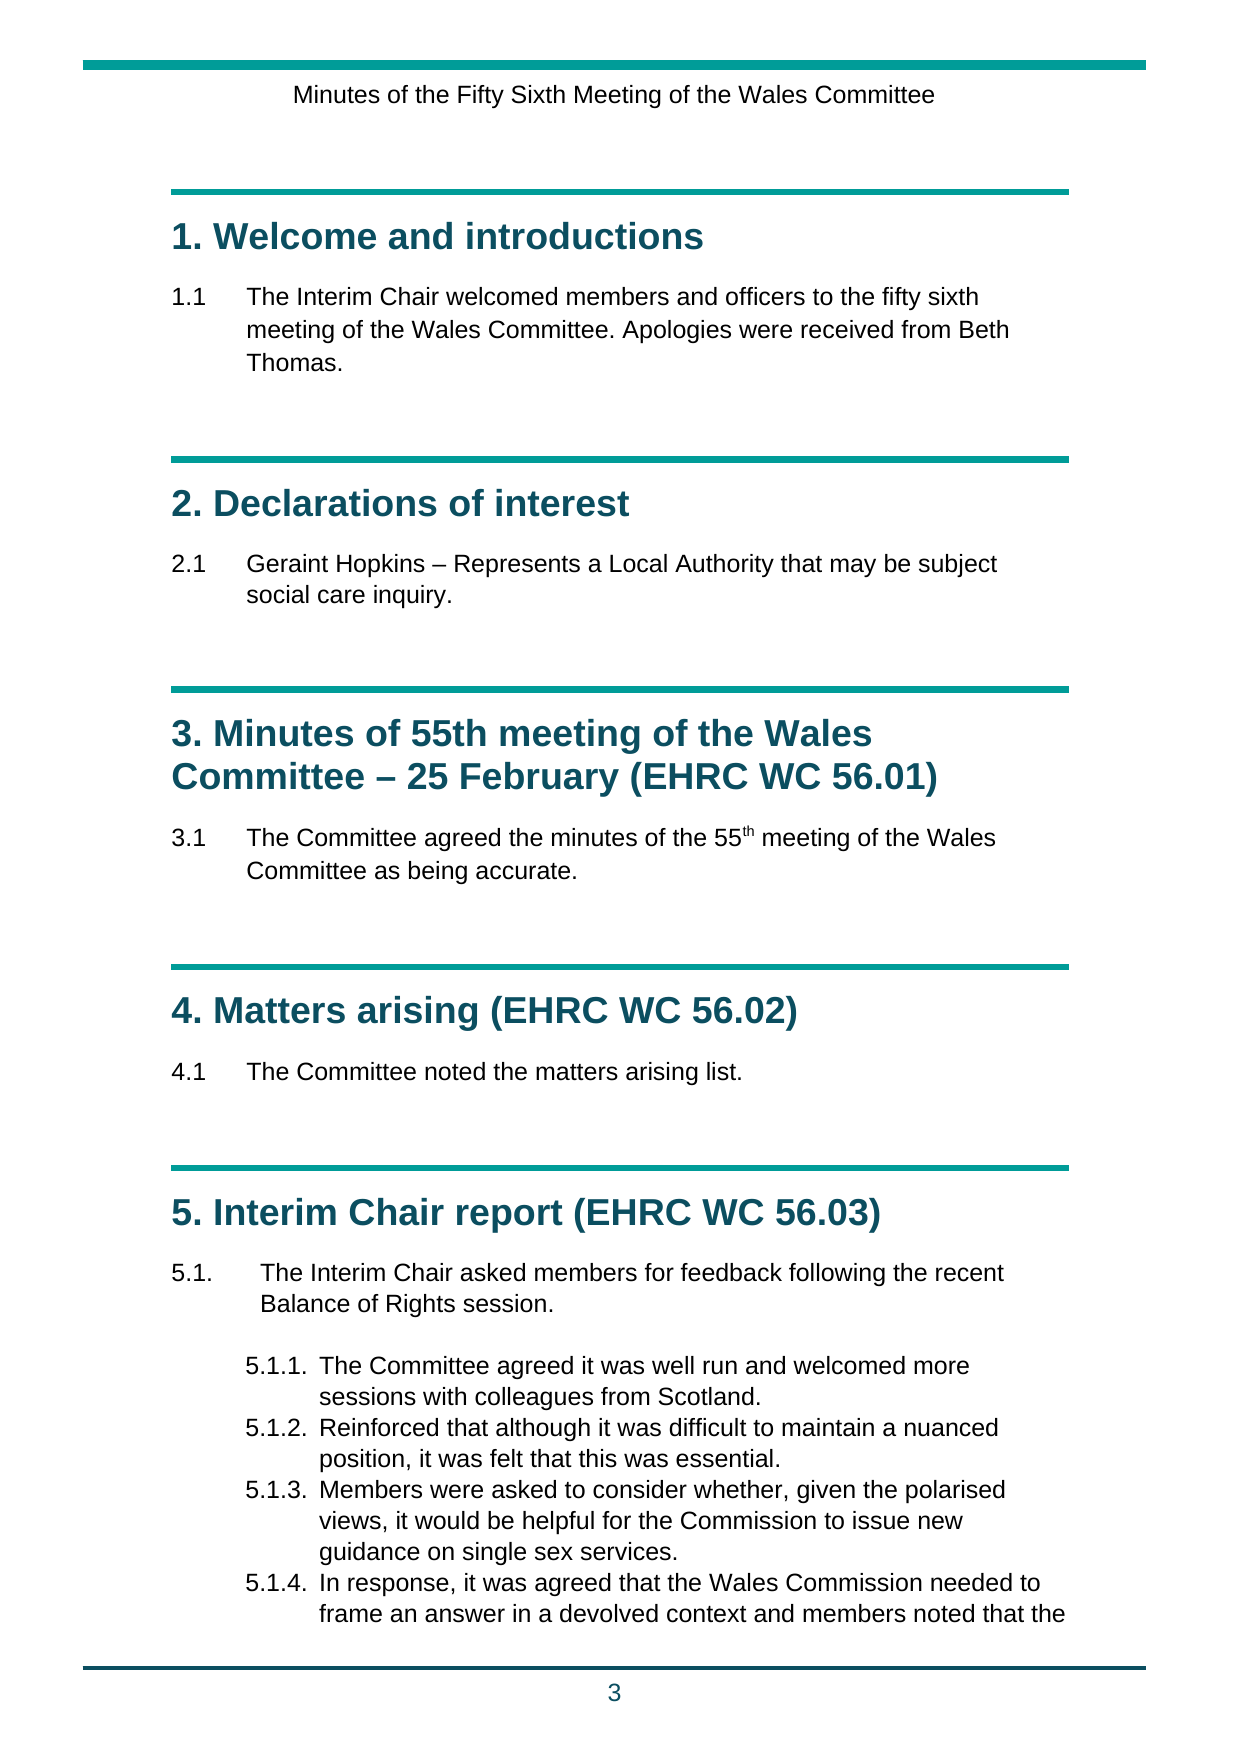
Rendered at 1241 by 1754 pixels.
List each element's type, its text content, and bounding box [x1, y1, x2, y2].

subtitle 5. Interim Chair report (EHRC WC 56.03) [171, 1171, 1069, 1233]
subtitle 4. Matters arising (EHRC WC 56.02) [171, 970, 1069, 1032]
subtitle 2. Declarations of interest [171, 463, 1069, 524]
text 4.1 The Committee noted the matters arising list. [171, 1057, 1069, 1086]
list Reinforced that although it was difficult to maintain a nuanced position, it was felt that this was essential. [245, 1413, 1069, 1473]
text 2.1 Geraint Hopkins – Represents a Local Authority that may be subject social care inquiry. [171, 549, 1069, 609]
list Members were asked to consider whether, given the polarised views, it would be helpful for the Commission to issue new guidance on single sex services. [245, 1475, 1069, 1566]
list The Committee agreed it was well run and welcomed more sessions with colleagues from Scotland. [245, 1351, 1069, 1411]
subtitle 1. Welcome and introductions [171, 195, 1069, 257]
text 3.1 The Committee agreed the minutes of the 55th meeting of the Wales Committee as being accurate. [171, 823, 1069, 884]
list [245, 1568, 1069, 1628]
text 1.1 The Interim Chair welcomed members and officers to the fifty sixth meeting of the Wales Committee. Apologies were received from Beth Thomas. [171, 282, 1069, 377]
subtitle 3. Minutes of 55th meeting of the Wales Committee – 25 February (EHRC WC 56.01) [171, 693, 1069, 798]
list The Interim Chair asked members for feedback following the recent Balance of Rights session. [171, 1258, 1069, 1318]
